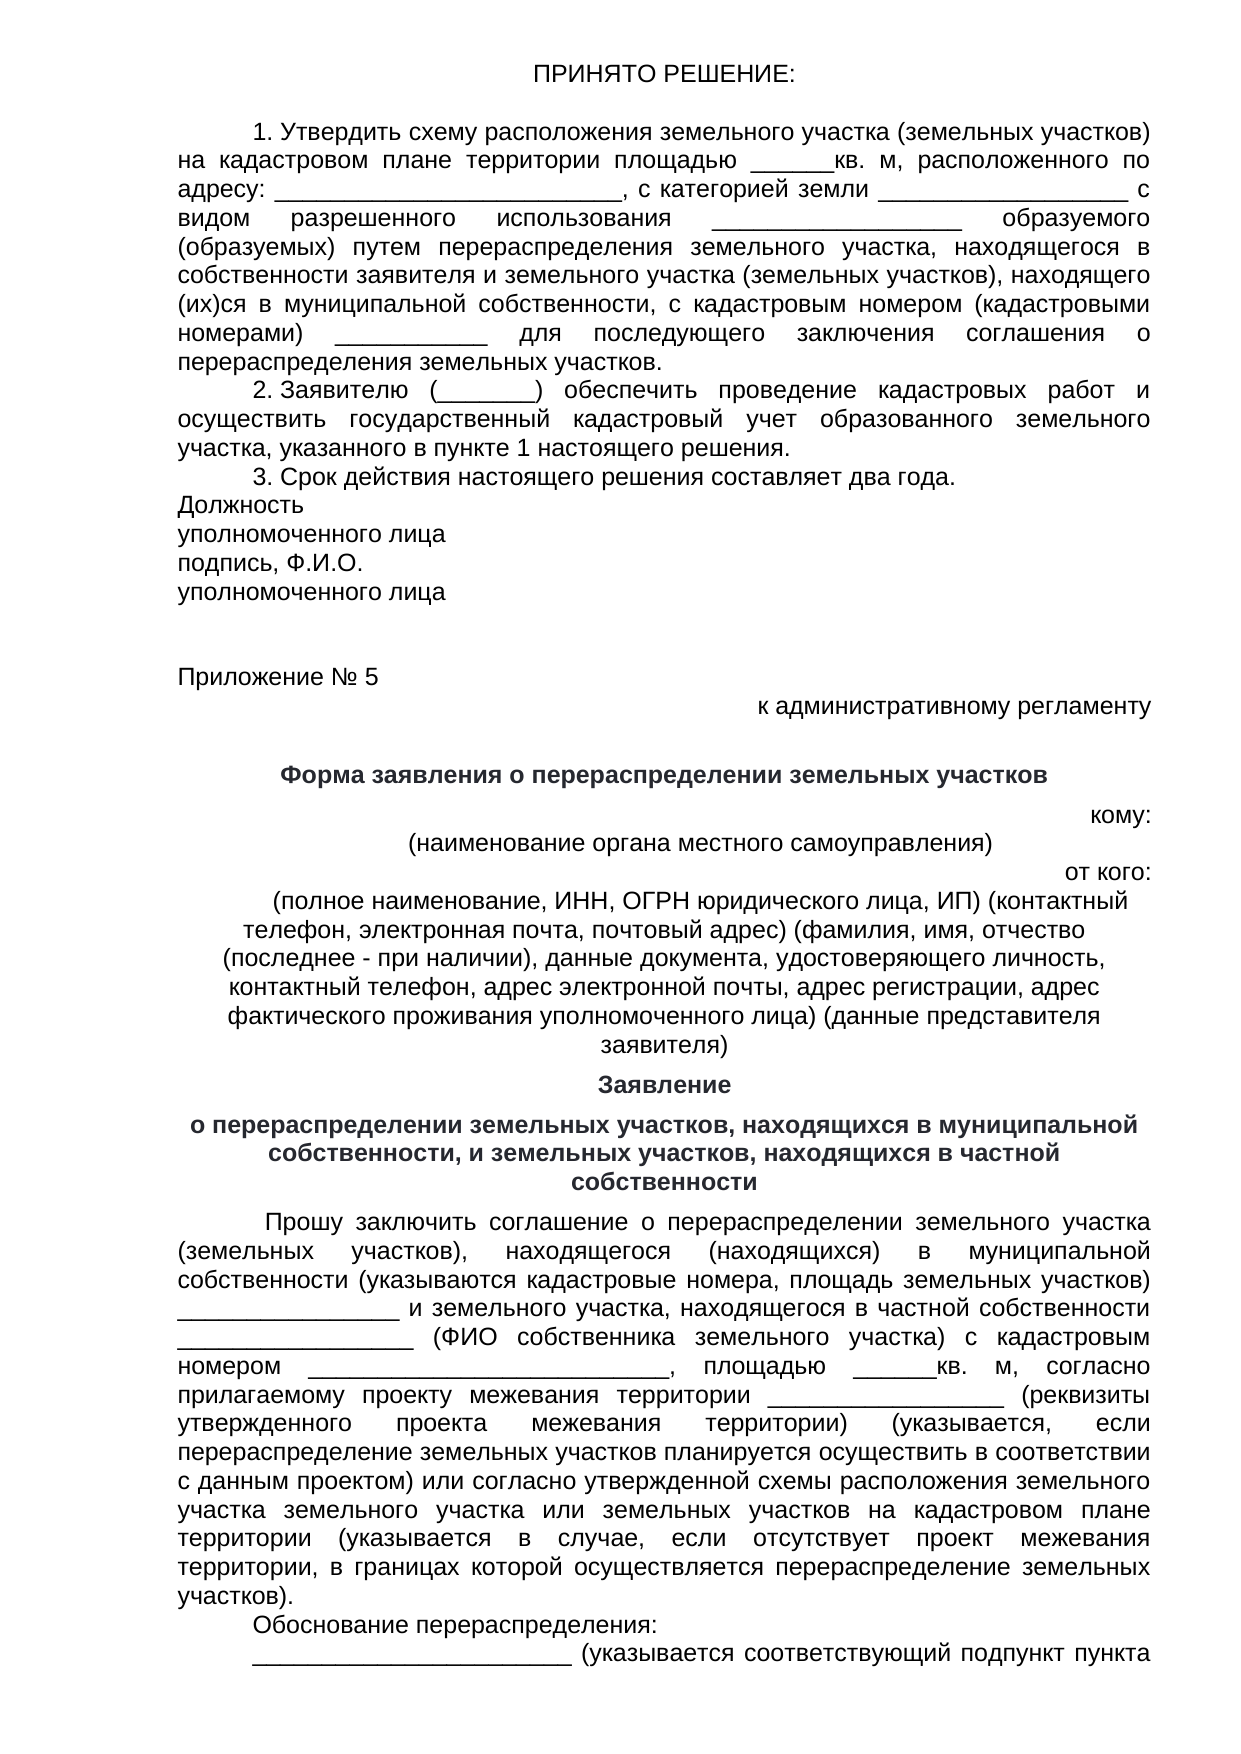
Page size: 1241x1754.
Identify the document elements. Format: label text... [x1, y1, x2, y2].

text подпись, Ф.И.О. [177, 548, 1152, 577]
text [177, 1638, 1152, 1667]
text Приложение № 5 [177, 634, 1152, 691]
text 3. Срок действия настоящего решения составляет два года. [177, 462, 1152, 490]
text о перераспределении земельных участков, находящихся в муниципальной собственности, и земельных участков, находящихся в частной собственности [177, 1109, 1152, 1196]
text 2. Заявителю (_______) обеспечить проведение кадастровых работ и осуществить государственный кадастровый учет образованного земельного участка, указанного в пункте 1 настоящего решения. [177, 375, 1152, 462]
text кому: [177, 799, 1152, 828]
text 1. Утвердить схему расположения земельного участка (земельных участков) на кадастровом плане территории площадью ______кв. м, расположенного по адресу: _________________________, с категорией земли __________________ с видом разрешенного использования __________________ образуемого (образуемых) путем перераспределения земельного участка, находящегося в собственности заявителя и земельного участка (земельных участков), находящего (их)ся в муниципальной собственности, с кадастровым номером (кадастровыми номерами) ___________ для последующего заключения соглашения о перераспределения земельных участков. [177, 117, 1152, 375]
text (полное наименование, ИНН, ОГРН юридического лица, ИП) (контактный телефон, электронная почта, почтовый адрес) (фамилия, имя, отчество (последнее - при наличии), данные документа, удостоверяющего личность, контактный телефон, адрес электронной почты, адрес регистрации, адрес фактического проживания уполномоченного лица) (данные представителя заявителя) [177, 886, 1152, 1058]
text уполномоченного лица [177, 519, 1152, 548]
text к административному регламенту [643, 691, 1152, 719]
text (наименование органа местного самоуправления) [177, 828, 1152, 857]
text Форма заявления о перераспределении земельных участков [177, 759, 1152, 788]
text Обоснование перераспределения: [177, 1609, 1152, 1638]
text уполномоченного лица [177, 577, 1152, 605]
text Должность [177, 490, 1152, 519]
text Прошу заключить соглашение о перераспределении земельного участка (земельных участков), находящегося (находящихся) в муниципальной собственности (указываются кадастровые номера, площадь земельных участков) ________________ и земельного участка, находящегося в частной собственности _________________ (ФИО собственника земельного участка) с кадастровым номером __________________________, площадью ______кв. м, согласно прилагаемому проекту межевания территории _________________ (реквизиты утвержденного проекта межевания территории) (указывается, если перераспределение земельных участков планируется осуществить в соответствии с данным проектом) или согласно утвержденной схемы расположения земельного участка земельного участка или земельных участков на кадастровом плане территории (указывается в случае, если отсутствует проект межевания территории, в границах которой осуществляется перераспределение земельных участков). [177, 1207, 1152, 1609]
text от кого: [177, 857, 1152, 886]
text Заявление [177, 1069, 1152, 1098]
text ПРИНЯТО РЕШЕНИЕ: [177, 59, 1152, 88]
